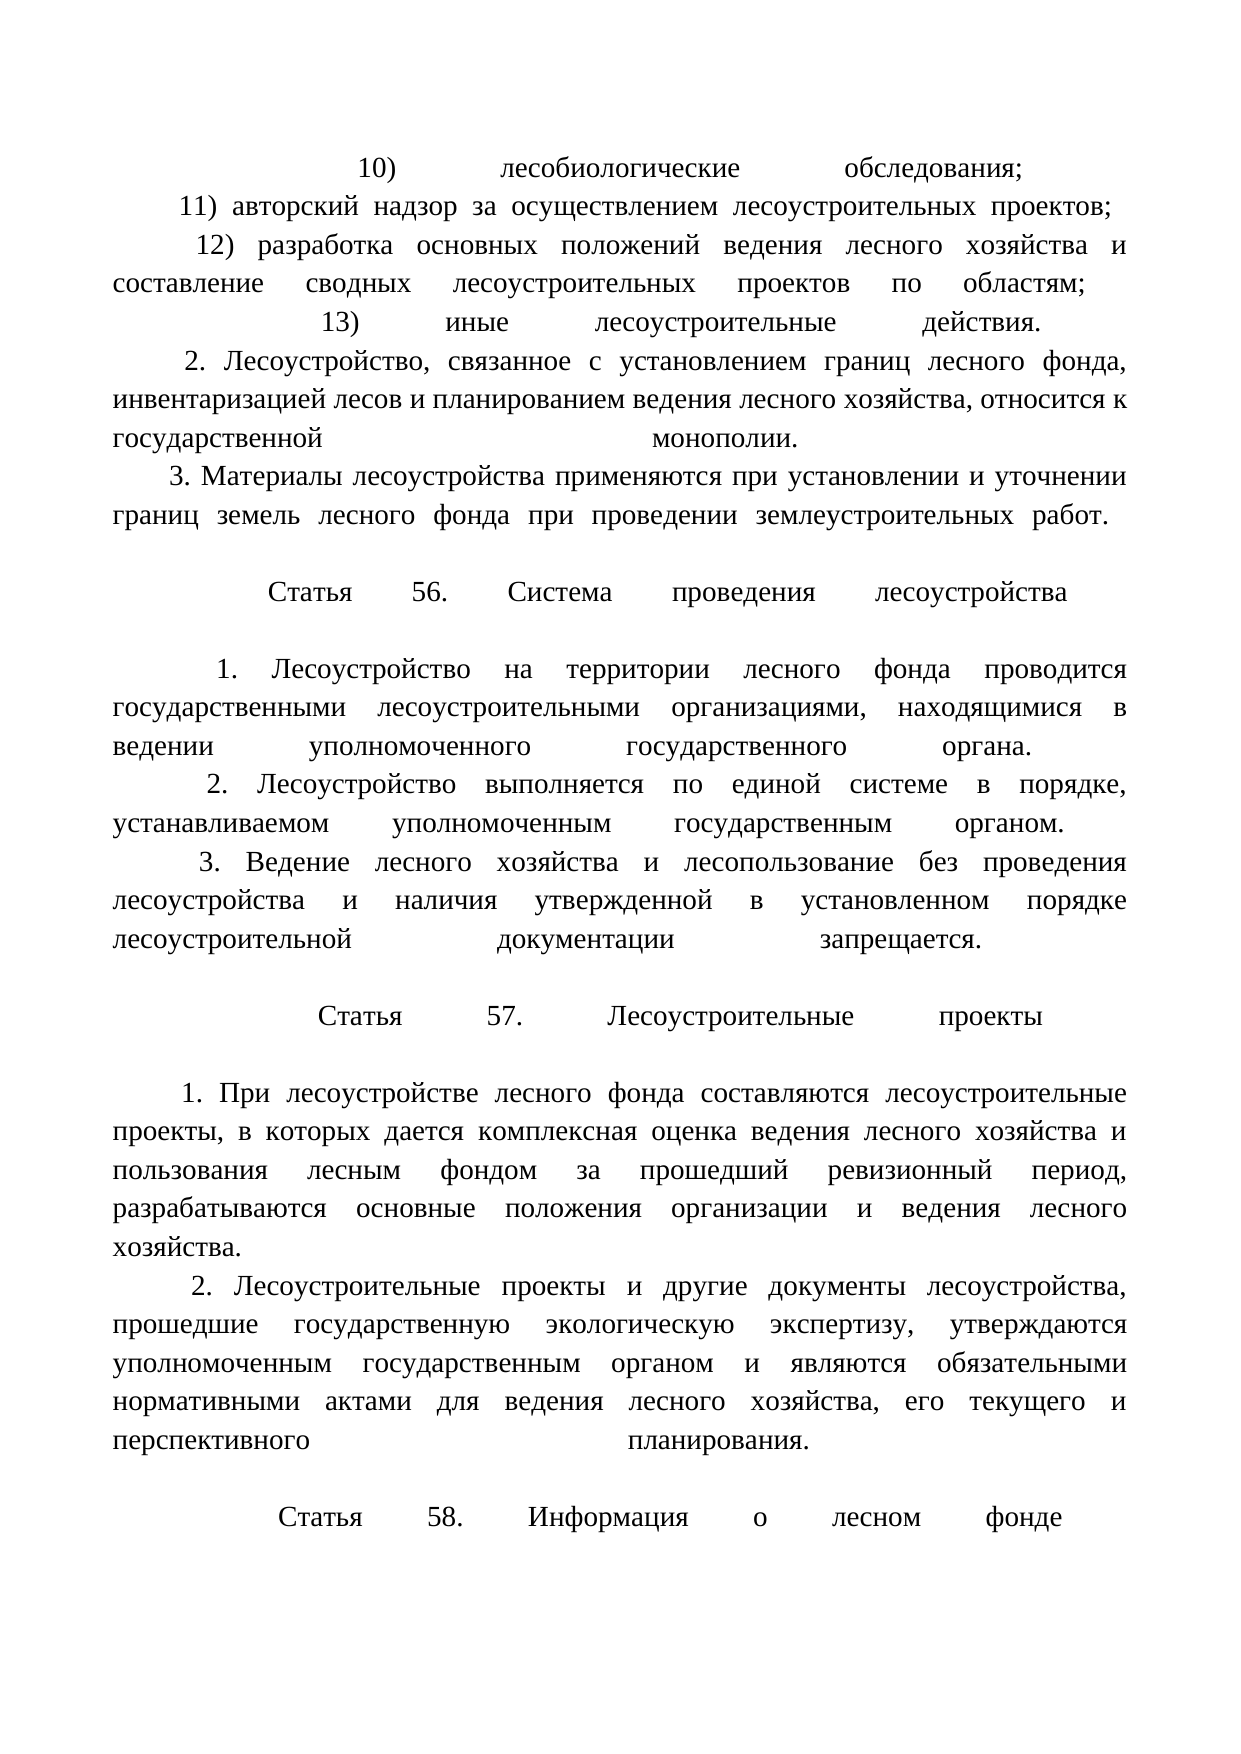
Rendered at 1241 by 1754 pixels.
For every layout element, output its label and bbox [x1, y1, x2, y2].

text [112, 150, 1128, 1571]
